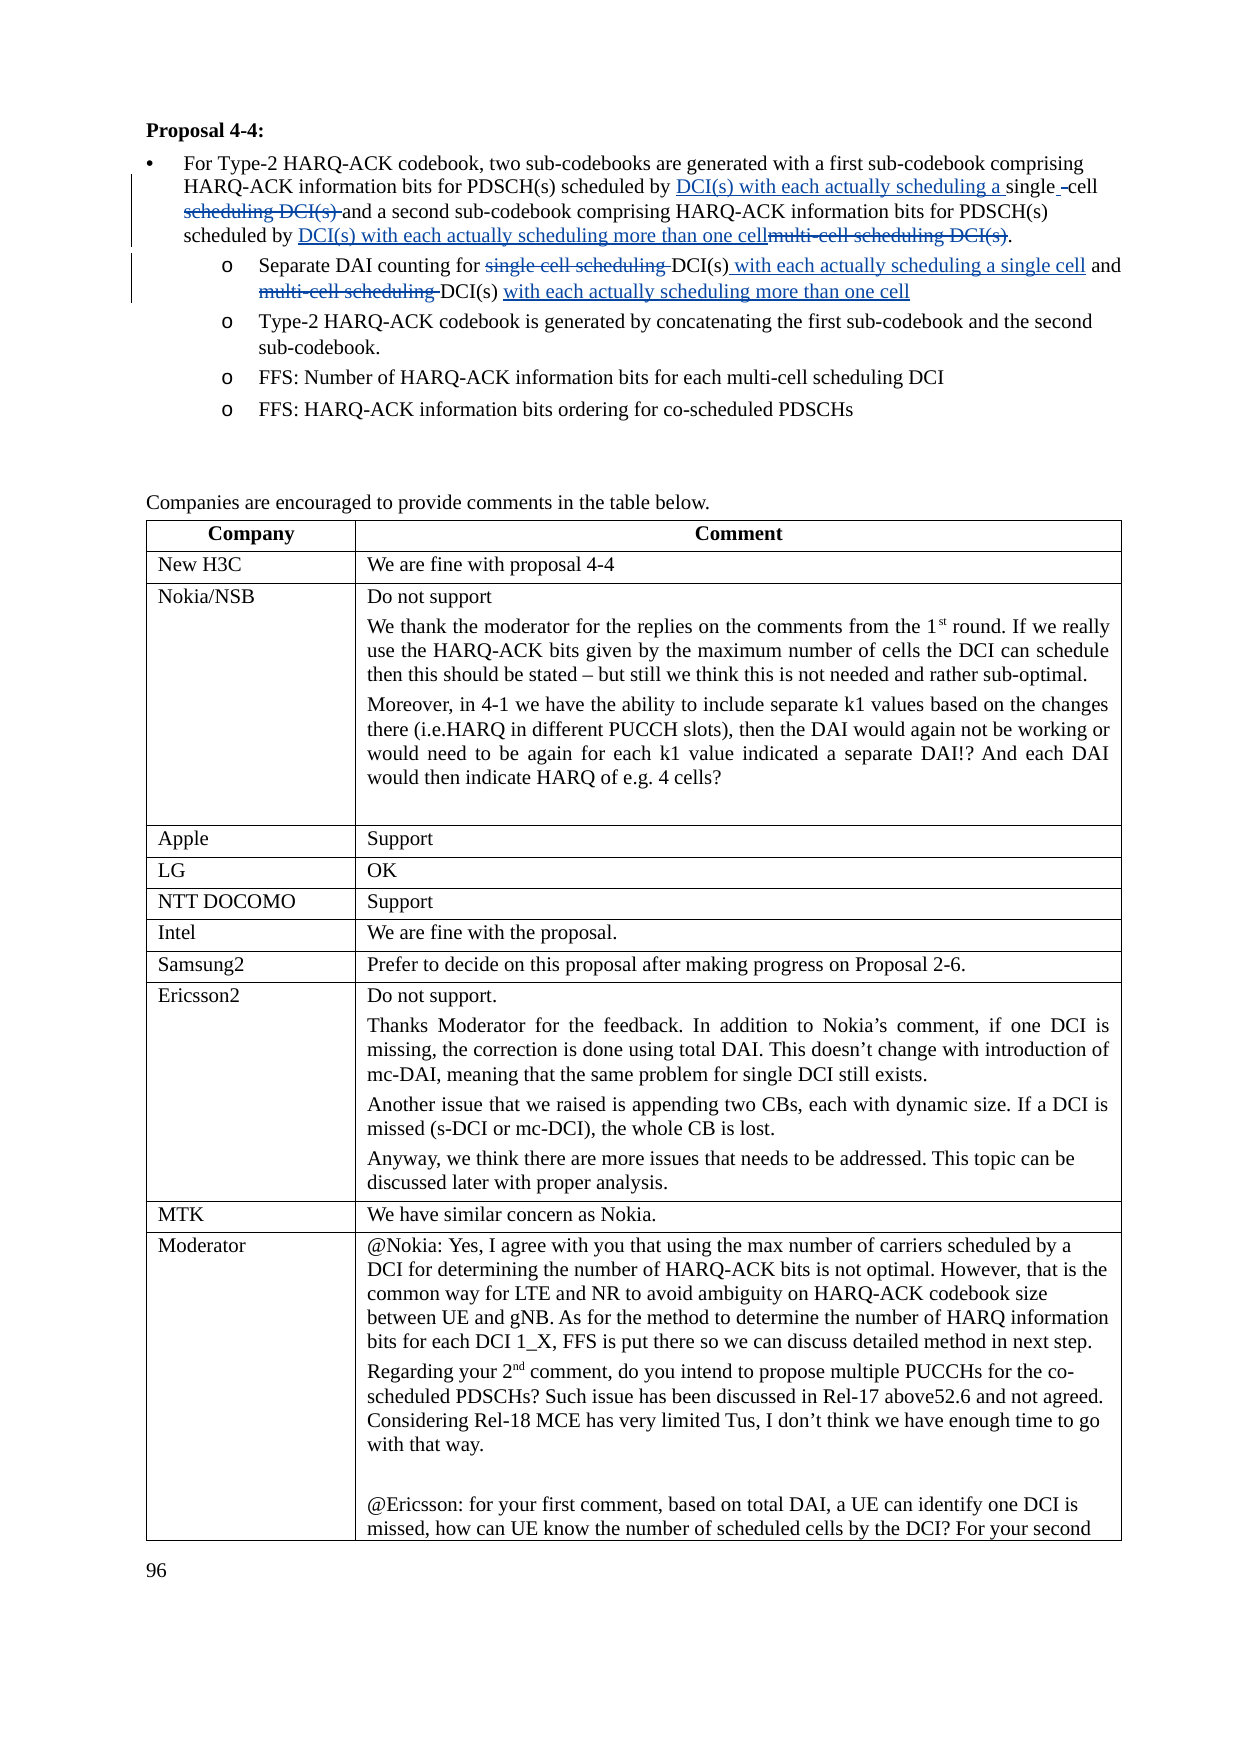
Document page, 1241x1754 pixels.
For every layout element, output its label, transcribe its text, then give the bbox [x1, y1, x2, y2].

table_cell Do not support We thank the moderator for the replies on the comments from the 1st round. If we really use the HARQ-ACK bits given by the maximum number of cells the DCI can schedule then this should be stated – but still we think this is not needed and rather sub-optimal. Moreover, in 4-1 we have the ability to include separate k1 values based on the changes there (i.e.HARQ in different PUCCH slots), then the DAI would again not be working or would need to be again for each k1 value indicated a separate DAI!? And each DAI would then indicate HARQ of e.g. 4 cells? [356, 584, 1121, 825]
table_cell Support [356, 826, 1121, 857]
table_cell Do not support. Thanks Moderator for the feedback. In addition to Nokia’s comment, if one DCI is missing, the correction is done using total DAI. This doesn’t change with introduction of mc-DAI, meaning that the same problem for single DCI still exists. Another issue that we raised is appending two CBs, each with dynamic size. If a DCI is missed (s-DCI or mc-DCI), the whole CB is lost. Anyway, we think there are more issues that needs to be addressed. This topic can be discussed later with proper analysis. [356, 983, 1121, 1201]
list For Type-2 HARQ-ACK codebook, two sub-codebooks are generated with a first sub-codebook comprising HARQ-ACK information bits for PDSCH(s) scheduled by singlecell and a second sub-codebook comprising HARQ-ACK information bits for PDSCH(s) scheduled by . [146, 150, 1122, 247]
table_cell OK [356, 858, 1121, 888]
list Separate DAI counting for DCI(s) and DCI(s) [221, 253, 1122, 303]
subtitle Proposal 4-4: [146, 118, 1122, 142]
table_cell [356, 1233, 1121, 1540]
table_cell New H3C [147, 552, 355, 583]
list Type-2 HARQ-ACK codebook is generated by concatenating the first sub-codebook and the second sub-codebook. [221, 309, 1122, 359]
table_cell We have similar concern as Nokia. [356, 1202, 1121, 1232]
table_cell Apple [147, 826, 355, 857]
table_cell We are fine with proposal 4-4 [356, 552, 1121, 583]
list FFS: HARQ-ACK information bits ordering for co-scheduled PDSCHs [221, 397, 1122, 423]
table_cell LG [147, 858, 355, 888]
table_header Comment [356, 521, 1121, 551]
list FFS: Number of HARQ-ACK information bits for each multi-cell scheduling DCI [221, 365, 1122, 391]
table_cell Moderator [147, 1233, 355, 1540]
table_cell Nokia/NSB [147, 584, 355, 825]
table_cell Prefer to decide on this proposal after making progress on Proposal 2-6. [356, 952, 1121, 982]
table_cell Intel [147, 920, 355, 951]
table_cell NTT DOCOMO [147, 889, 355, 919]
table_cell Samsung2 [147, 952, 355, 982]
text Companies are encouraged to provide comments in the table below. [146, 489, 1122, 514]
table_cell Support [356, 889, 1121, 919]
table_cell MTK [147, 1202, 355, 1232]
table_cell Ericsson2 [147, 983, 355, 1201]
table_cell We are fine with the proposal. [356, 920, 1121, 951]
table_header Company [147, 521, 355, 551]
